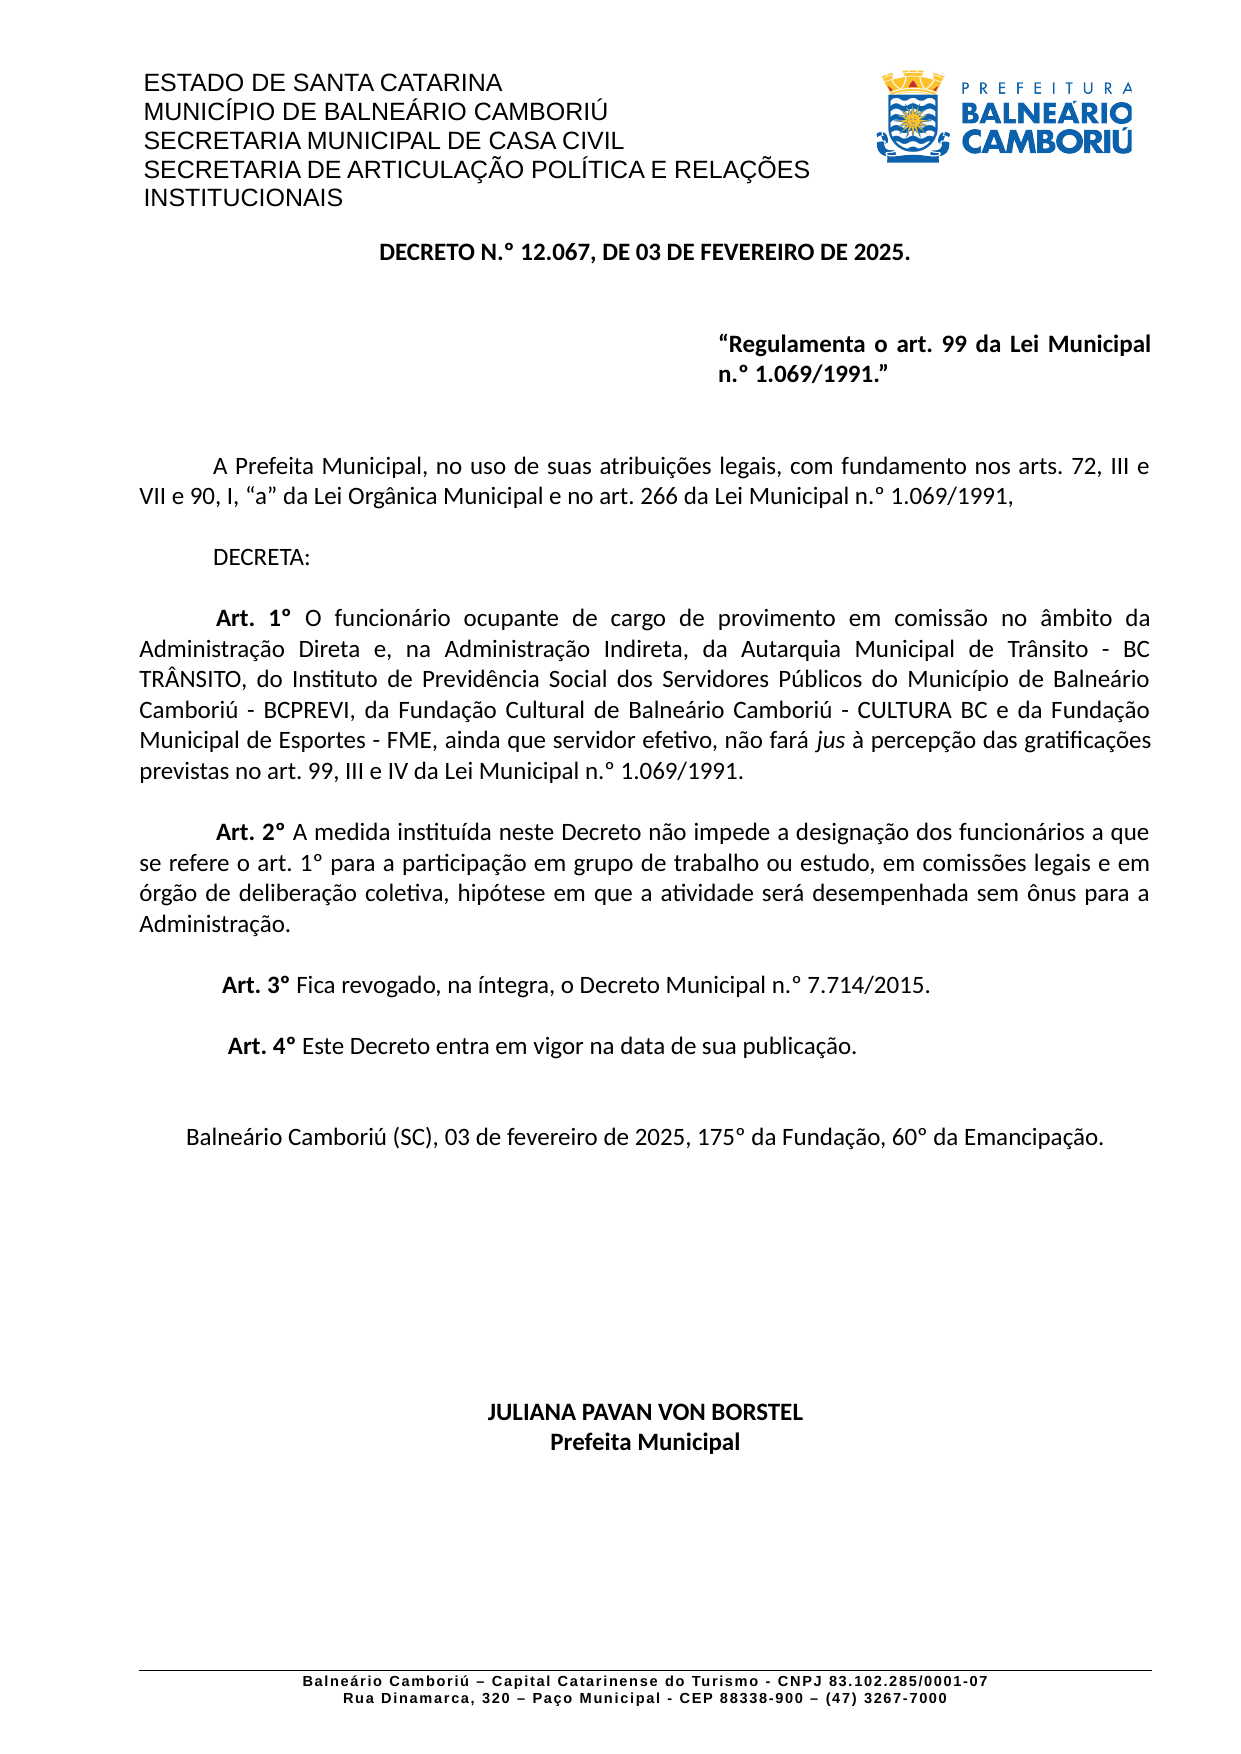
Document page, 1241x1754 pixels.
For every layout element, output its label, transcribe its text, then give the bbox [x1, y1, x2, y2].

text Prefeita Municipal [139, 1427, 1152, 1457]
picture [876, 69, 1134, 165]
text Art. 4º Este Decreto entra em vigor na data de sua publicação. [139, 1030, 1152, 1060]
text DECRETA: [139, 541, 1152, 572]
text Art. 1º O funcionário ocupante de cargo de provimento em comissão no âmbito da Administração Direta e, na Administração Indireta, da Autarquia Municipal de Trânsito - BC TRÂNSITO, do Instituto de Previdência Social dos Servidores Públicos do Município de Balneário Camboriú - BCPREVI, da Fundação Cultural de Balneário Camboriú - CULTURA BC e da Fundação Municipal de Esportes - FME, ainda que servidor efetivo, não fará jus à percepção das gratificações previstas no art. 99, III e IV da Lei Municipal n.º 1.069/1991. [139, 602, 1152, 786]
text Balneário Camboriú (SC), 03 de fevereiro de 2025, 175º da Fundação, 60º da Emancipação. [139, 1121, 1152, 1152]
text DECRETO N.º 12.067, DE 03 DE FEVEREIRO DE 2025. [139, 236, 1152, 267]
text A Prefeita Municipal, no uso de suas atribuições legais, com fundamento nos arts. 72, III e VII e 90, I, “a” da Lei Orgânica Municipal e no art. 266 da Lei Municipal n.º 1.069/1991, [139, 450, 1152, 511]
text Art. 3º Fica revogado, na íntegra, o Decreto Municipal n.º 7.714/2015. [139, 969, 1152, 999]
text JULIANA PAVAN VON BORSTEL [139, 1396, 1152, 1427]
list “Regulamenta o art. 99 da Lei Municipal n.º 1.069/1991.” [718, 328, 1152, 389]
text Art. 2º A medida instituída neste Decreto não impede a designação dos funcionários a que se refere o art. 1º para a participação em grupo de trabalho ou estudo, em comissões legais e em órgão de deliberação coletiva, hipótese em que a atividade será desempenhada sem ônus para a Administração. [139, 816, 1152, 938]
